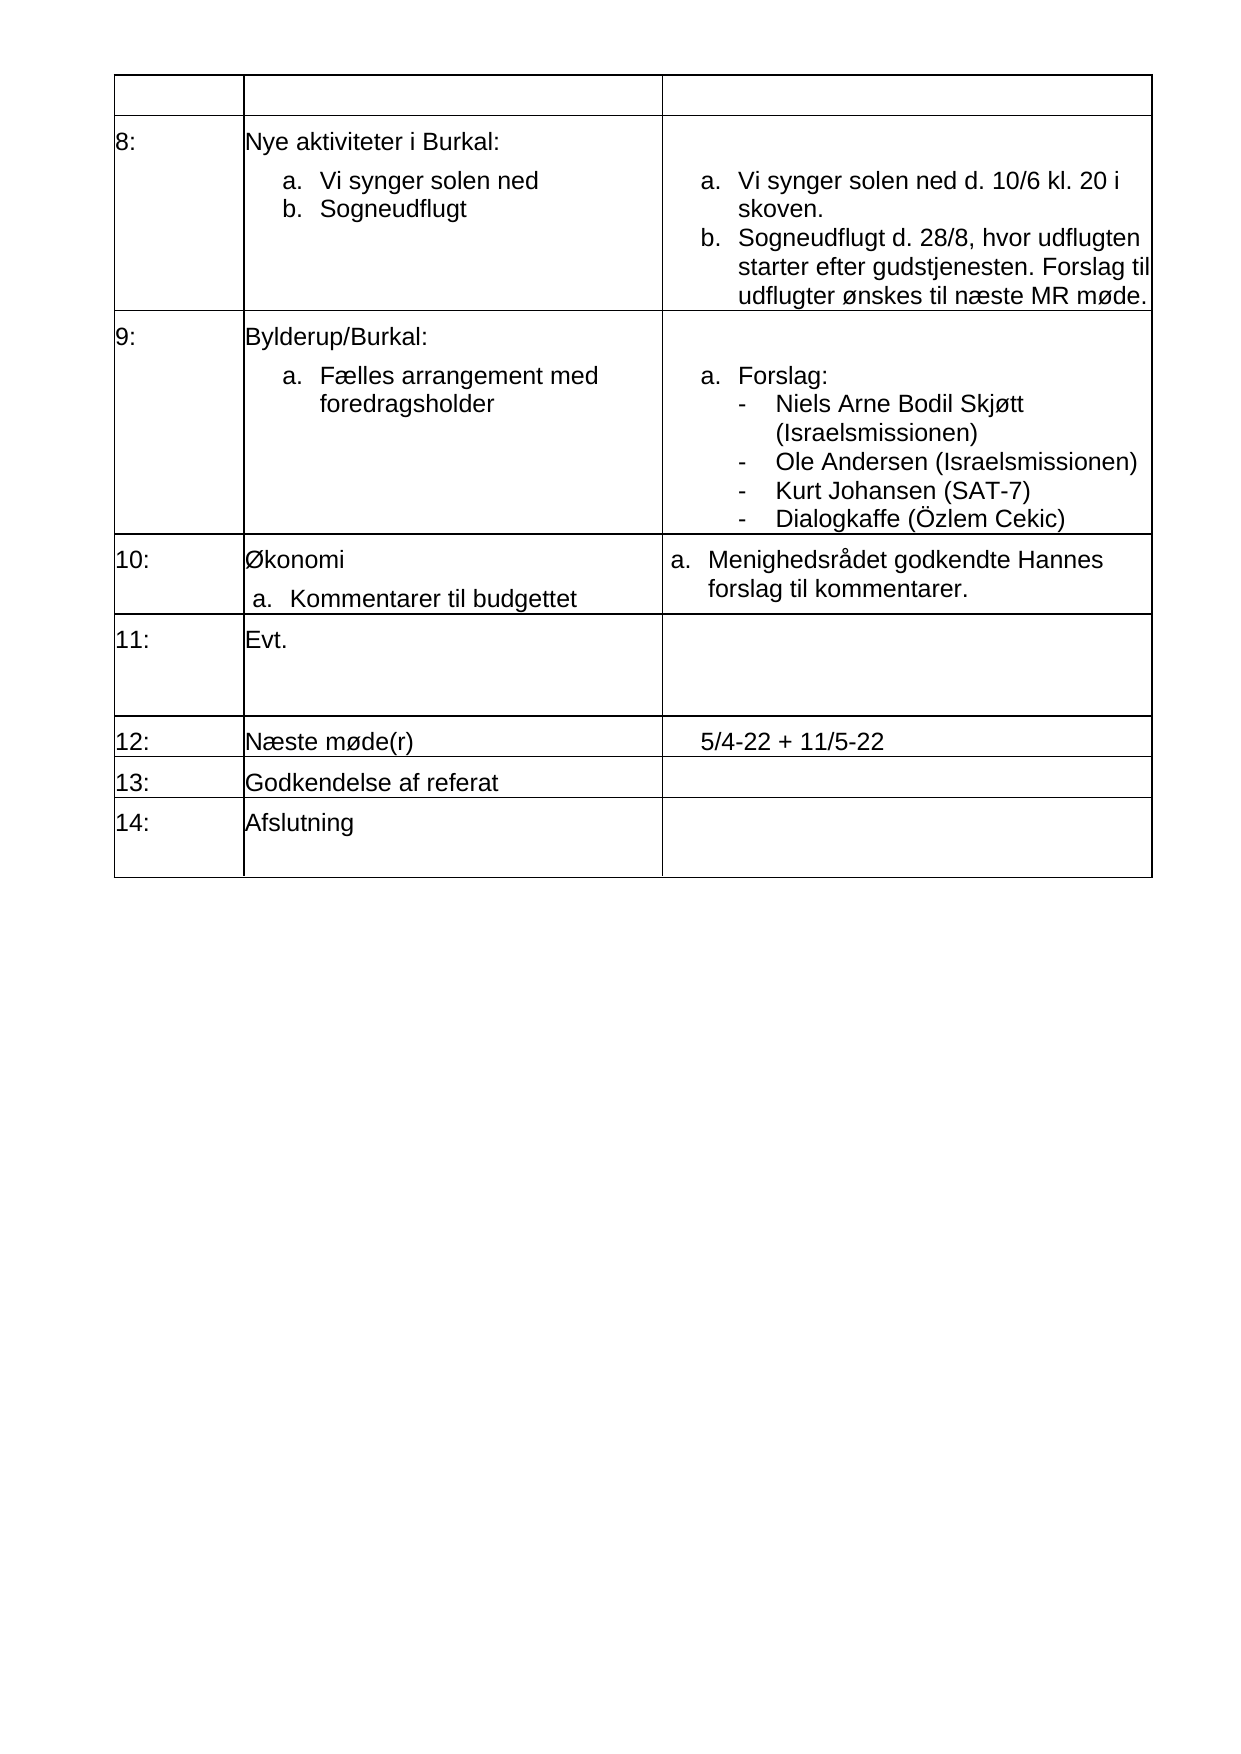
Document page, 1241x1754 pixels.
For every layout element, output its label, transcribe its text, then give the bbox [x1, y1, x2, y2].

table_cell 11: [115, 615, 243, 715]
table_cell Forslag: Niels Arne Bodil Skjøtt (Israelsmissionen) Ole Andersen (Israelsmissionen) Kurt Johansen (SAT-7) Dialogkaffe (Özlem Cekic) [663, 311, 1151, 533]
table_cell Godkendelse af referat [245, 757, 662, 796]
table_cell Afslutning [245, 798, 662, 876]
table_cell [245, 76, 662, 114]
table_cell Menighedsrådet godkendte Hannes forslag til kommentarer. [663, 535, 1151, 613]
table_cell [663, 757, 1151, 796]
table_cell 5/4-22 + 11/5-22 [663, 717, 1151, 756]
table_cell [663, 76, 1151, 114]
table_cell Økonomi Kommentarer til budgettet [245, 535, 662, 613]
table_cell [663, 798, 1151, 876]
table_cell [663, 615, 1151, 715]
table_cell Nye aktiviteter i Burkal: Vi synger solen ned Sogneudflugt [245, 116, 662, 309]
table_cell Bylderup/Burkal: Fælles arrangement med foredragsholder [245, 311, 662, 533]
table_cell 13: [115, 757, 243, 796]
table_cell Evt. [245, 615, 662, 715]
table_cell Vi synger solen ned d. 10/6 kl. 20 i skoven. Sogneudflugt d. 28/8, hvor udflugten starter efter gudstjenesten. Forslag til udflugter ønskes til næste MR møde. [663, 116, 1151, 309]
table_cell 7: [115, 76, 243, 114]
table_cell Næste møde(r) [245, 717, 662, 756]
table_cell 12: [115, 717, 243, 756]
table_cell 14: [115, 798, 243, 876]
table_cell 9: [115, 311, 243, 533]
table_cell 10: [115, 535, 243, 613]
table_cell 8: [115, 116, 243, 309]
